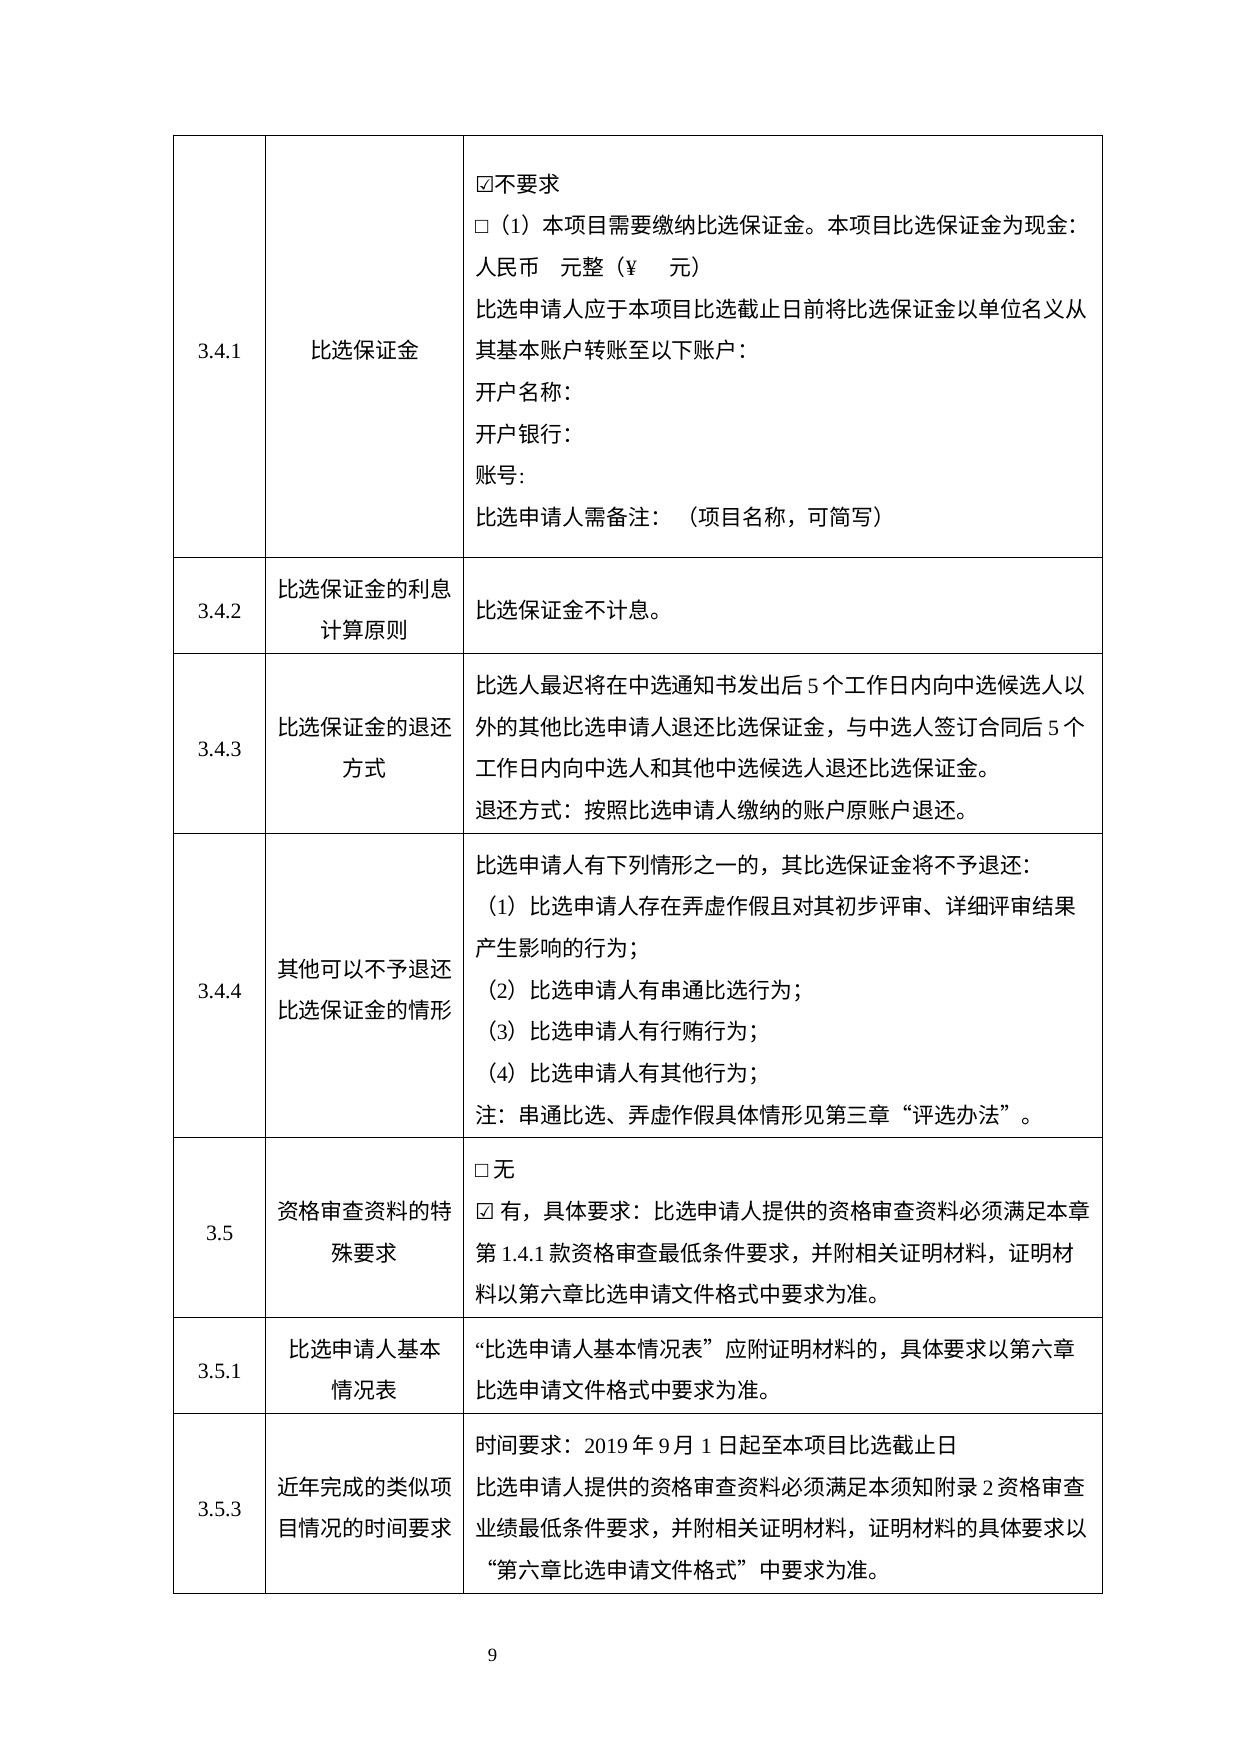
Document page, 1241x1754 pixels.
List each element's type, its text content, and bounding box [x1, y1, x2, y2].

table_cell 其他可以不予退还比选保证金的情形 [266, 834, 463, 1137]
table_cell 近年完成的类似项目情况的时间要求 [266, 1414, 463, 1593]
table_cell 比选申请人有下列情形之一的，其比选保证金将不予退还： （1）比选申请人存在弄虚作假且对其初步评审、详细评审结果产生影响的行为； （2）比选申请人有串通比选行为； （3）比选申请人有行贿行为； （4）比选申请人有其他行为； 注：串通比选、弄虚作假具体情形见第三章“评选办法”。 [464, 834, 1102, 1137]
table_cell 3.4.2 [174, 558, 265, 653]
table_cell “比选申请人基本情况表”应附证明材料的，具体要求以第六章比选申请文件格式中要求为准。 [464, 1318, 1102, 1413]
table_cell 3.4.3 [174, 654, 265, 833]
table_cell 3.4.1 [174, 136, 265, 557]
table_cell 比选保证金 [266, 136, 463, 557]
table_cell □ 无 ☑ 有，具体要求：比选申请人提供的资格审查资料必须满足本章第1.4.1款资格审查最低条件要求，并附相关证明材料，证明材料以第六章比选申请文件格式中要求为准。 [464, 1138, 1102, 1317]
table_cell 比选人最迟将在中选通知书发出后5个工作日内向中选候选人以外的其他比选申请人退还比选保证金，与中选人签订合同后5个工作日内向中选人和其他中选候选人退还比选保证金。 退还方式：按照比选申请人缴纳的账户原账户退还。 [464, 654, 1102, 833]
table_cell 3.4.4 [174, 834, 265, 1137]
table_cell 3.5.1 [174, 1318, 265, 1413]
table_cell 比选保证金不计息。 [464, 558, 1102, 653]
table_cell 3.5.3 [174, 1414, 265, 1593]
table_cell 比选保证金的退还方式 [266, 654, 463, 833]
table_cell 比选保证金的利息计算原则 [266, 558, 463, 653]
table_cell 比选申请人基本 情况表 [266, 1318, 463, 1413]
table_cell 时间要求：2019年9月 1 日起至本项目比选截止日 比选申请人提供的资格审查资料必须满足本须知附录2资格审查业绩最低条件要求，并附相关证明材料，证明材料的具体要求以“第六章比选申请文件格式”中要求为准。 [464, 1414, 1102, 1593]
table_cell 资格审查资料的特殊要求 [266, 1138, 463, 1317]
table_cell ☑不要求 □（1）本项目需要缴纳比选保证金。本项目比选保证金为现金：人民币 元整（¥ 元） 比选申请人应于本项目比选截止日前将比选保证金以单位名义从其基本账户转账至以下账户： 开户名称： 开户银行： 账号: 比选申请人需备注： （项目名称，可简写） [464, 136, 1102, 557]
table_cell 3.5 [174, 1138, 265, 1317]
